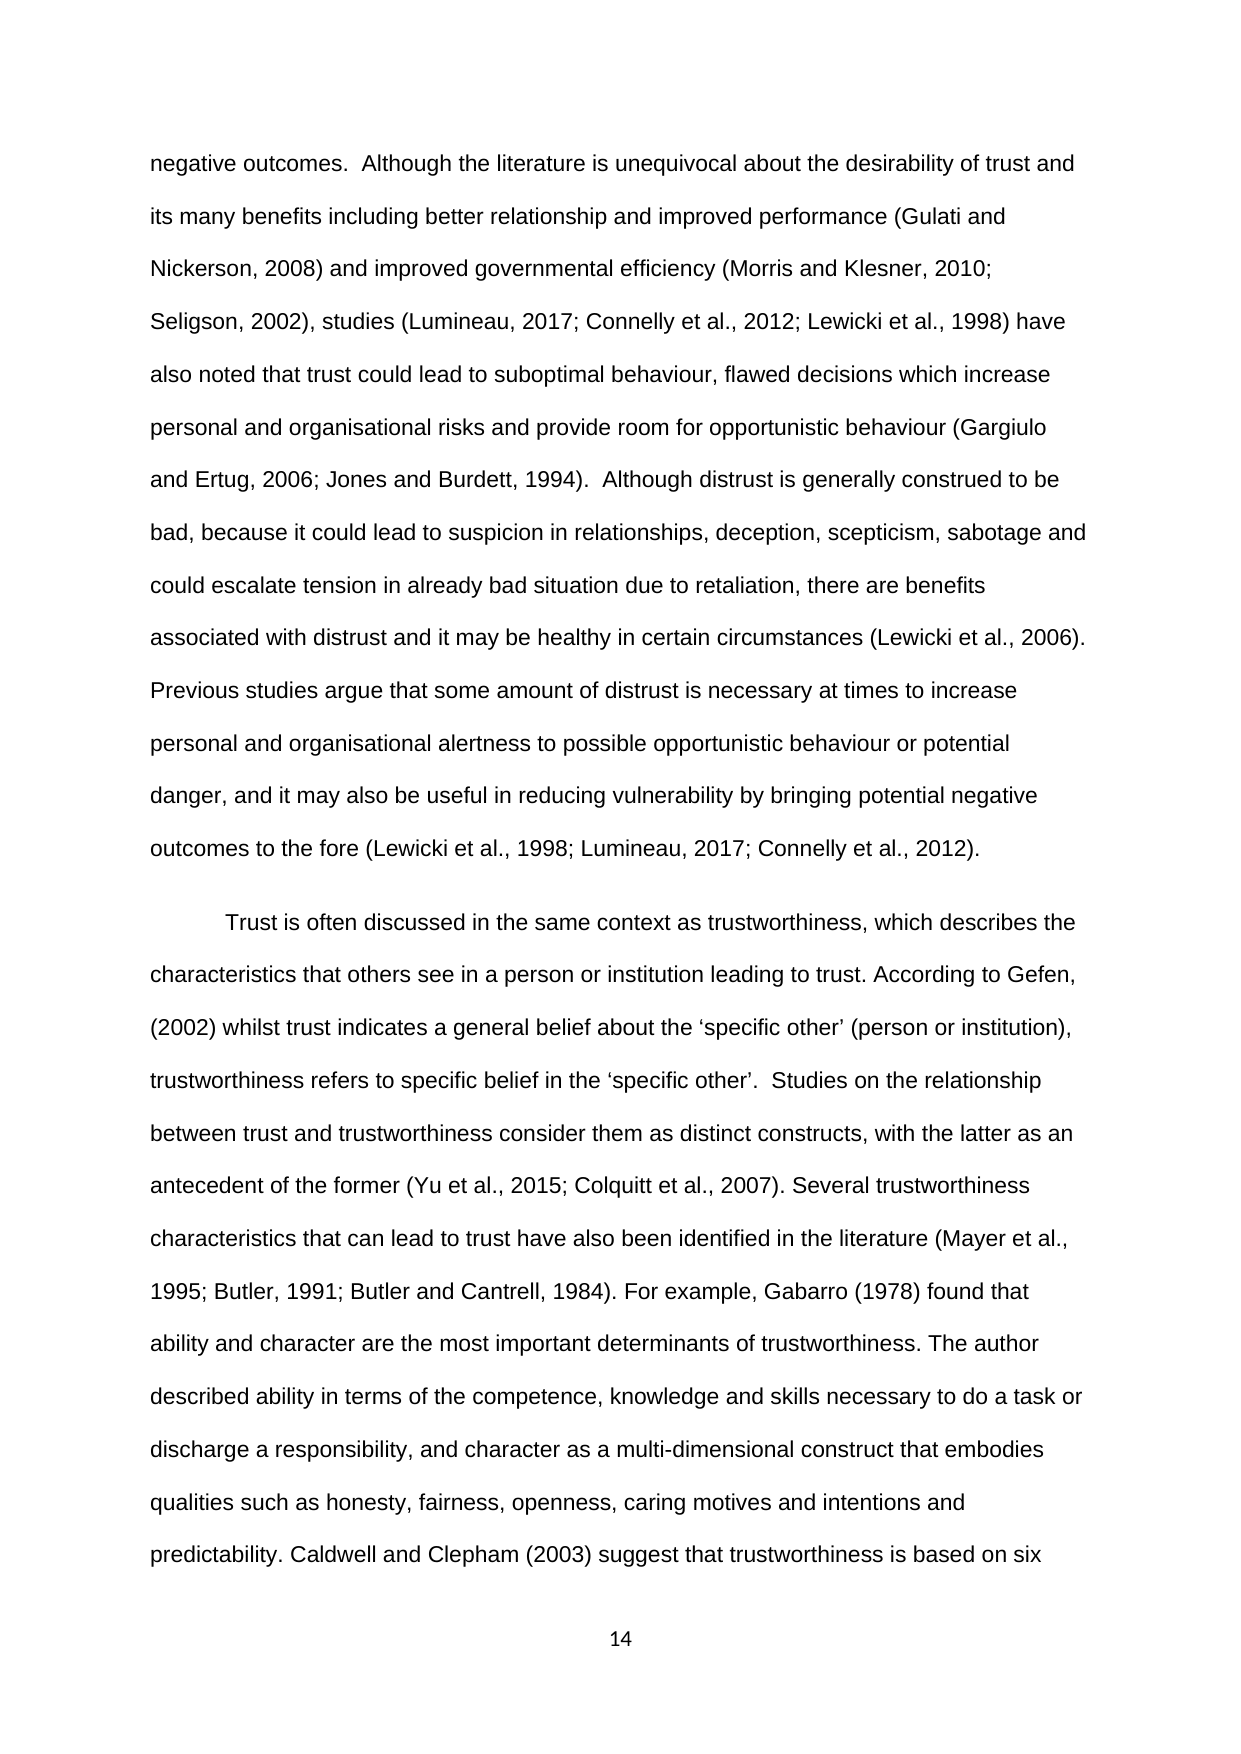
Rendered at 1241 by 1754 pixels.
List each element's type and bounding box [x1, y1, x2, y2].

text [150, 150, 1090, 862]
text [150, 909, 1090, 1568]
